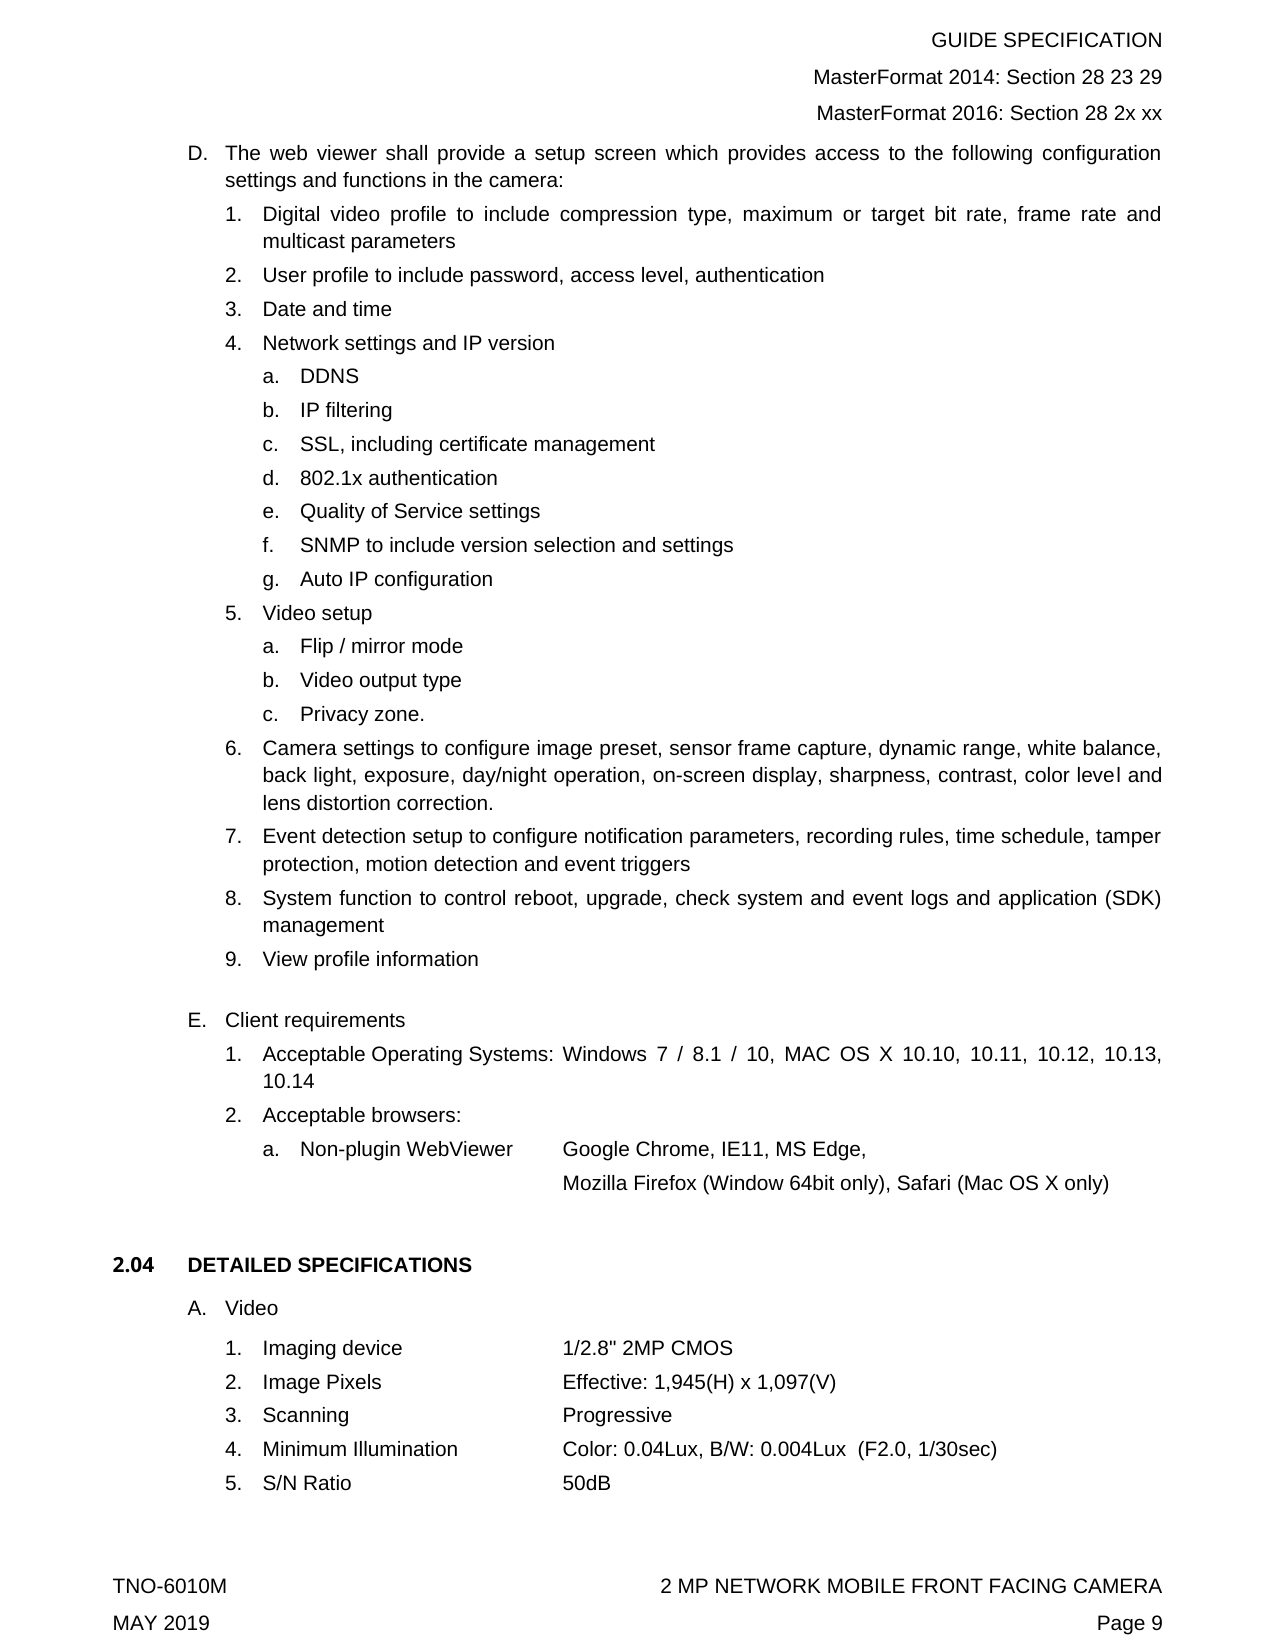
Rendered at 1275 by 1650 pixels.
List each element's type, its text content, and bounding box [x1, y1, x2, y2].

list SNMP to include version selection and settings [262, 533, 1162, 557]
list View profile information [225, 947, 1162, 971]
list SSL, including certificate management [262, 432, 1162, 456]
list IP filtering [262, 398, 1162, 422]
list Acceptable Operating Systems: Windows 7 / 8.1 / 10, MAC OS X 10.10, 10.11, 10.12, 10.13, 10.14 [225, 1042, 1162, 1093]
text Mozilla Firefox (Window 64bit only), Safari (Mac OS X only) [487, 1171, 1162, 1194]
list S/N Ratio 50dB [225, 1471, 1162, 1495]
list Digital video profile to include compression type, maximum or target bit rate, frame rate and multicast parameters [225, 202, 1162, 253]
list DDNS [262, 364, 1162, 388]
list System function to control reboot, upgrade, check system and event logs and application (SDK) management [225, 886, 1162, 937]
list Flip / mirror mode [262, 634, 1162, 658]
list Image Pixels Effective: 1,945(H) x 1,097(V) [225, 1369, 1162, 1393]
list Minimum Illumination Color: 0.04Lux, B/W: 0.004Lux (F2.0, 1/30sec) [225, 1437, 1162, 1461]
list Privacy zone. [262, 702, 1162, 726]
list User profile to include password, access level, authentication [225, 263, 1162, 287]
list Video output type [262, 668, 1162, 692]
list Non-plugin WebViewer Google Chrome, IE11, MS Edge, [262, 1137, 1162, 1161]
list Camera settings to configure image preset, sensor frame capture, dynamic range, white balance, back light, exposure, day/night operation, on-screen display, sharpness, contrast, color level and lens distortion correction. [225, 736, 1162, 814]
list Client requirements [187, 1008, 1162, 1032]
list Event detection setup to configure notification parameters, recording rules, time schedule, tamper protection, motion detection and event triggers [225, 824, 1162, 876]
list The web viewer shall provide a setup screen which provides access to the following configuration settings and functions in the camera: [187, 141, 1162, 192]
list Network settings and IP version [225, 331, 1162, 354]
list Auto IP configuration [262, 567, 1162, 591]
list DETAILED SPECIFICATIONS [112, 1251, 1162, 1279]
list Video setup [225, 601, 1162, 624]
list Acceptable browsers: [225, 1103, 1162, 1127]
list Video [187, 1296, 1162, 1320]
list 802.1x authentication [262, 466, 1162, 489]
list Imaging device 1/2.8" 2MP CMOS [225, 1336, 1162, 1360]
list Quality of Service settings [262, 499, 1162, 523]
list Date and time [225, 297, 1162, 321]
list Scanning Progressive [225, 1403, 1162, 1427]
